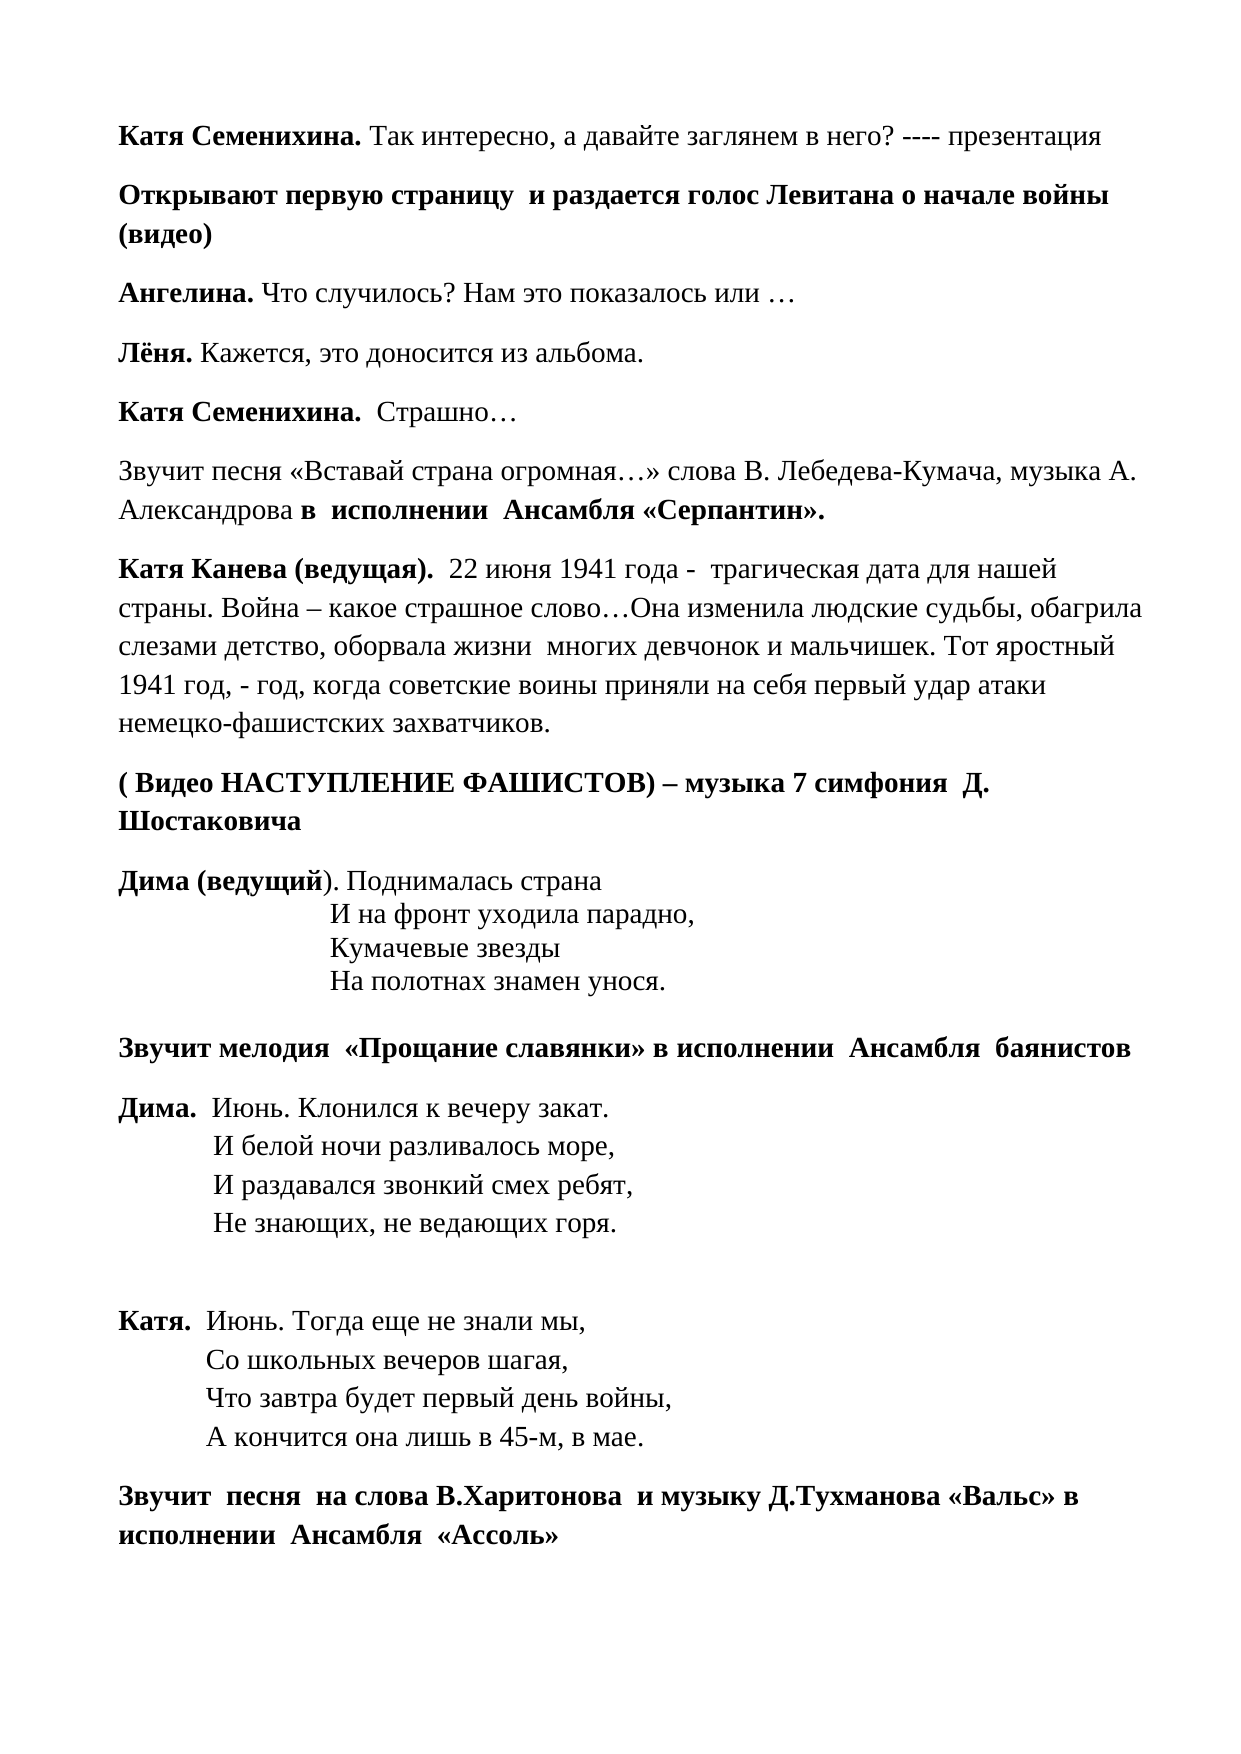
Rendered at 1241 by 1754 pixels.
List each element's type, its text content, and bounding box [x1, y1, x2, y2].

text Дима. Июнь. Клонился к вечеру закат. И белой ночи разливалось море, И раздавался звонкий смех ребят, Не знающих, не ведающих горя. [118, 1090, 1152, 1239]
text Катя. Июнь. Тогда еще не знали мы, Со школьных вечеров шагая, Что завтра будет первый день войны, А кончится она лишь в 45-м, в мае. [118, 1265, 1152, 1453]
text Катя Канева (ведущая). 22 июня 1941 года - трагическая дата для нашей страны. Война – какое страшное слово…Она изменила людские судьбы, обагрила слезами детство, оборвала жизни многих девчонок и мальчишек. Тот яростный 1941 год, - год, когда советские воины приняли на себя первый удар атаки немецко-фашистских захватчиков. [118, 551, 1152, 739]
text Открывают первую страницу и раздается голос Левитана о начале войны (видео) [118, 177, 1152, 249]
text Кумачевые звезды [118, 930, 1152, 963]
text Звучит мелодия «Прощание славянки» в исполнении Ансамбля баянистов [118, 1031, 1152, 1064]
text На полотнах знамен унося. [118, 963, 1152, 997]
text Дима (ведущий). Поднималась страна [118, 863, 1152, 896]
text ( Видео НАСТУПЛЕНИЕ ФАШИСТОВ) – музыка 7 симфония Д. Шостаковича [118, 765, 1152, 837]
text Лёня. Кажется, это доносится из альбома. [118, 335, 1152, 368]
text Катя Семенихина. Так интересно, а давайте заглянем в него? ---- презентация [118, 118, 1152, 152]
text Звучит песня «Вставай страна огромная…» слова В. Лебедева-Кумача, музыка А. Александрова в исполнении Ансамбля «Серпантин». [118, 453, 1152, 526]
text Катя Семенихина. Страшно… [118, 394, 1152, 428]
text Ангелина. Что случилось? Нам это показалось или … [118, 275, 1152, 309]
text Звучит песня на слова В.Харитонова и музыку Д.Тухманова «Вальс» в исполнении Ансамбля «Ассоль» [118, 1478, 1152, 1551]
text И на фронт уходила парадно, [118, 896, 1152, 930]
